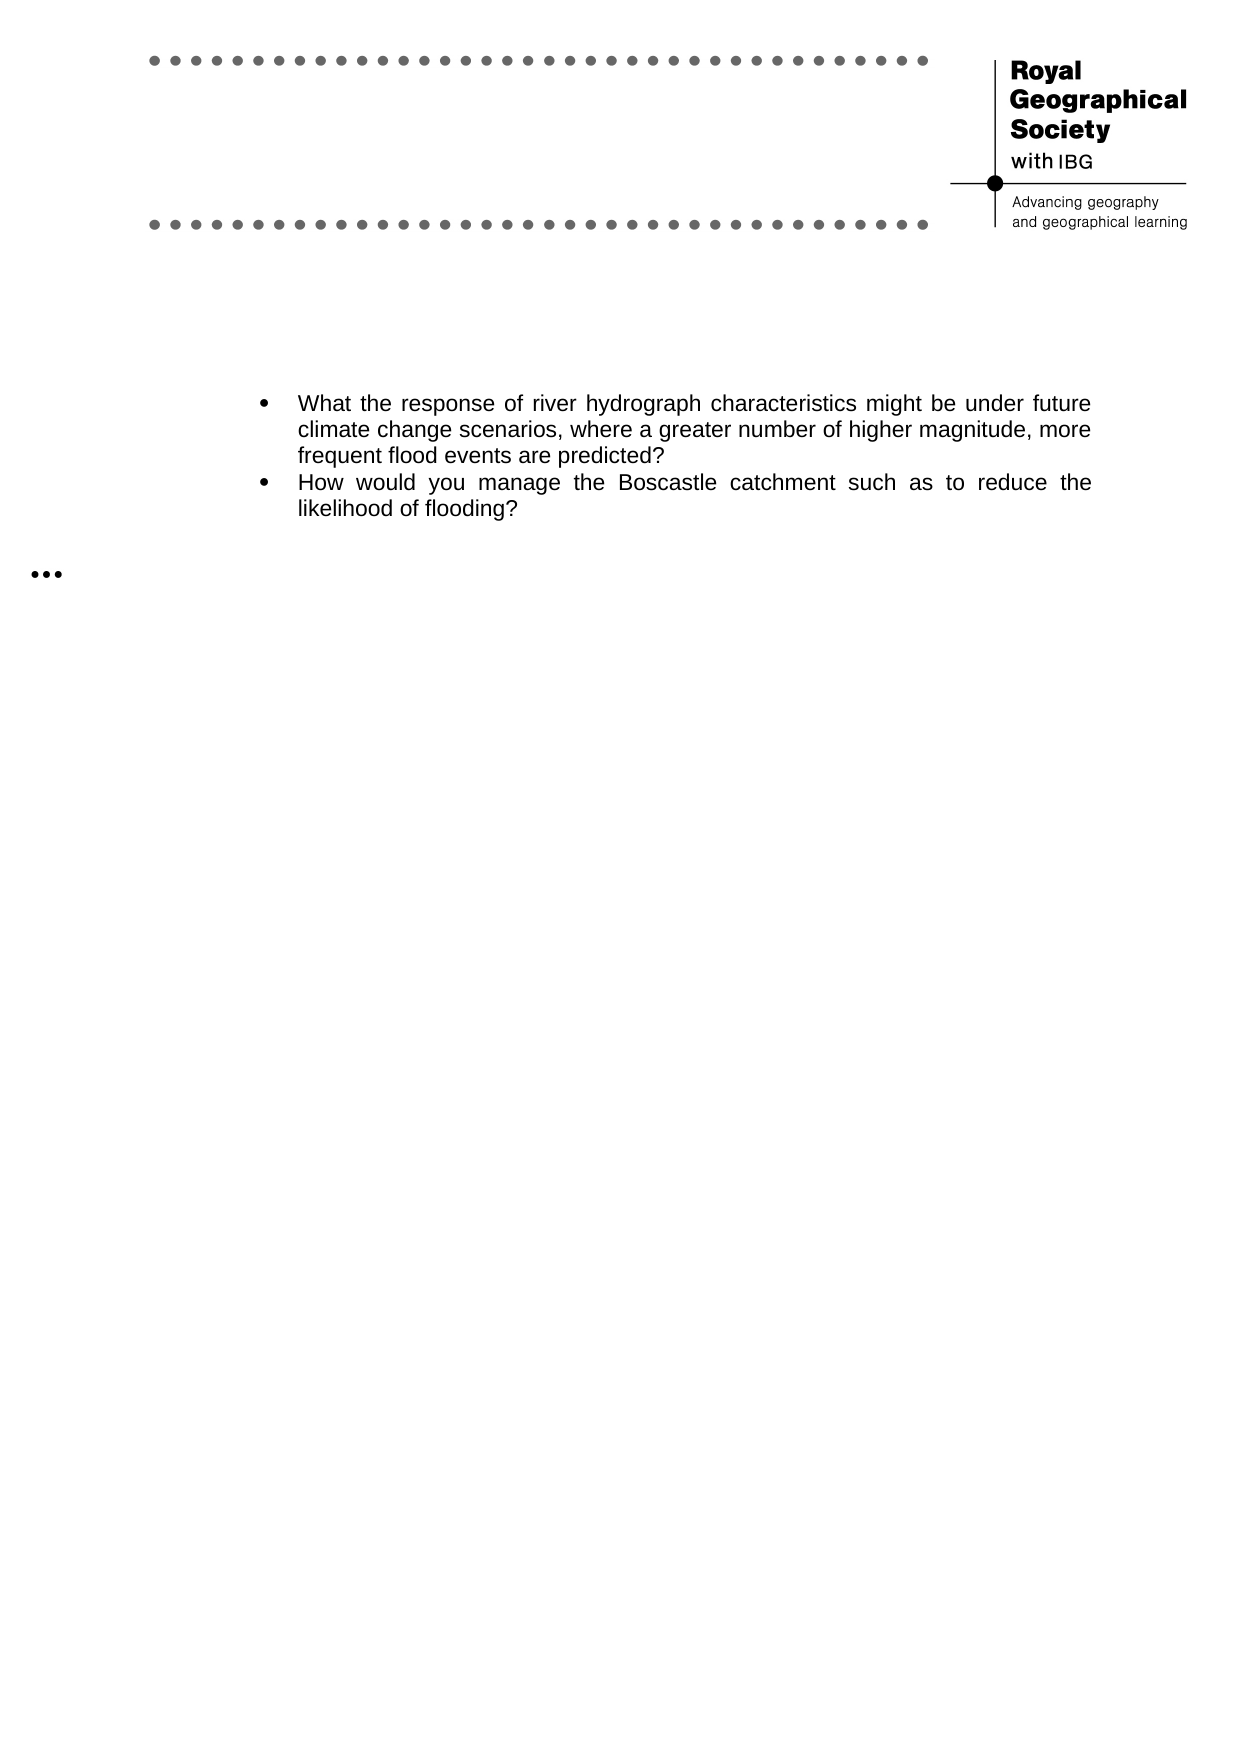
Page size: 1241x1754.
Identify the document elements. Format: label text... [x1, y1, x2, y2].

list What the response of river hydrograph characteristics might be under future climate change scenarios, where a greater number of higher magnitude, more frequent flood events are predicted? [260, 390, 1092, 469]
picture [28, 568, 64, 580]
picture [145, 215, 935, 232]
list How would you manage the Boscastle catchment such as to reduce the likelihood of flooding? [260, 469, 1092, 522]
picture [946, 54, 1190, 233]
picture [145, 51, 935, 68]
